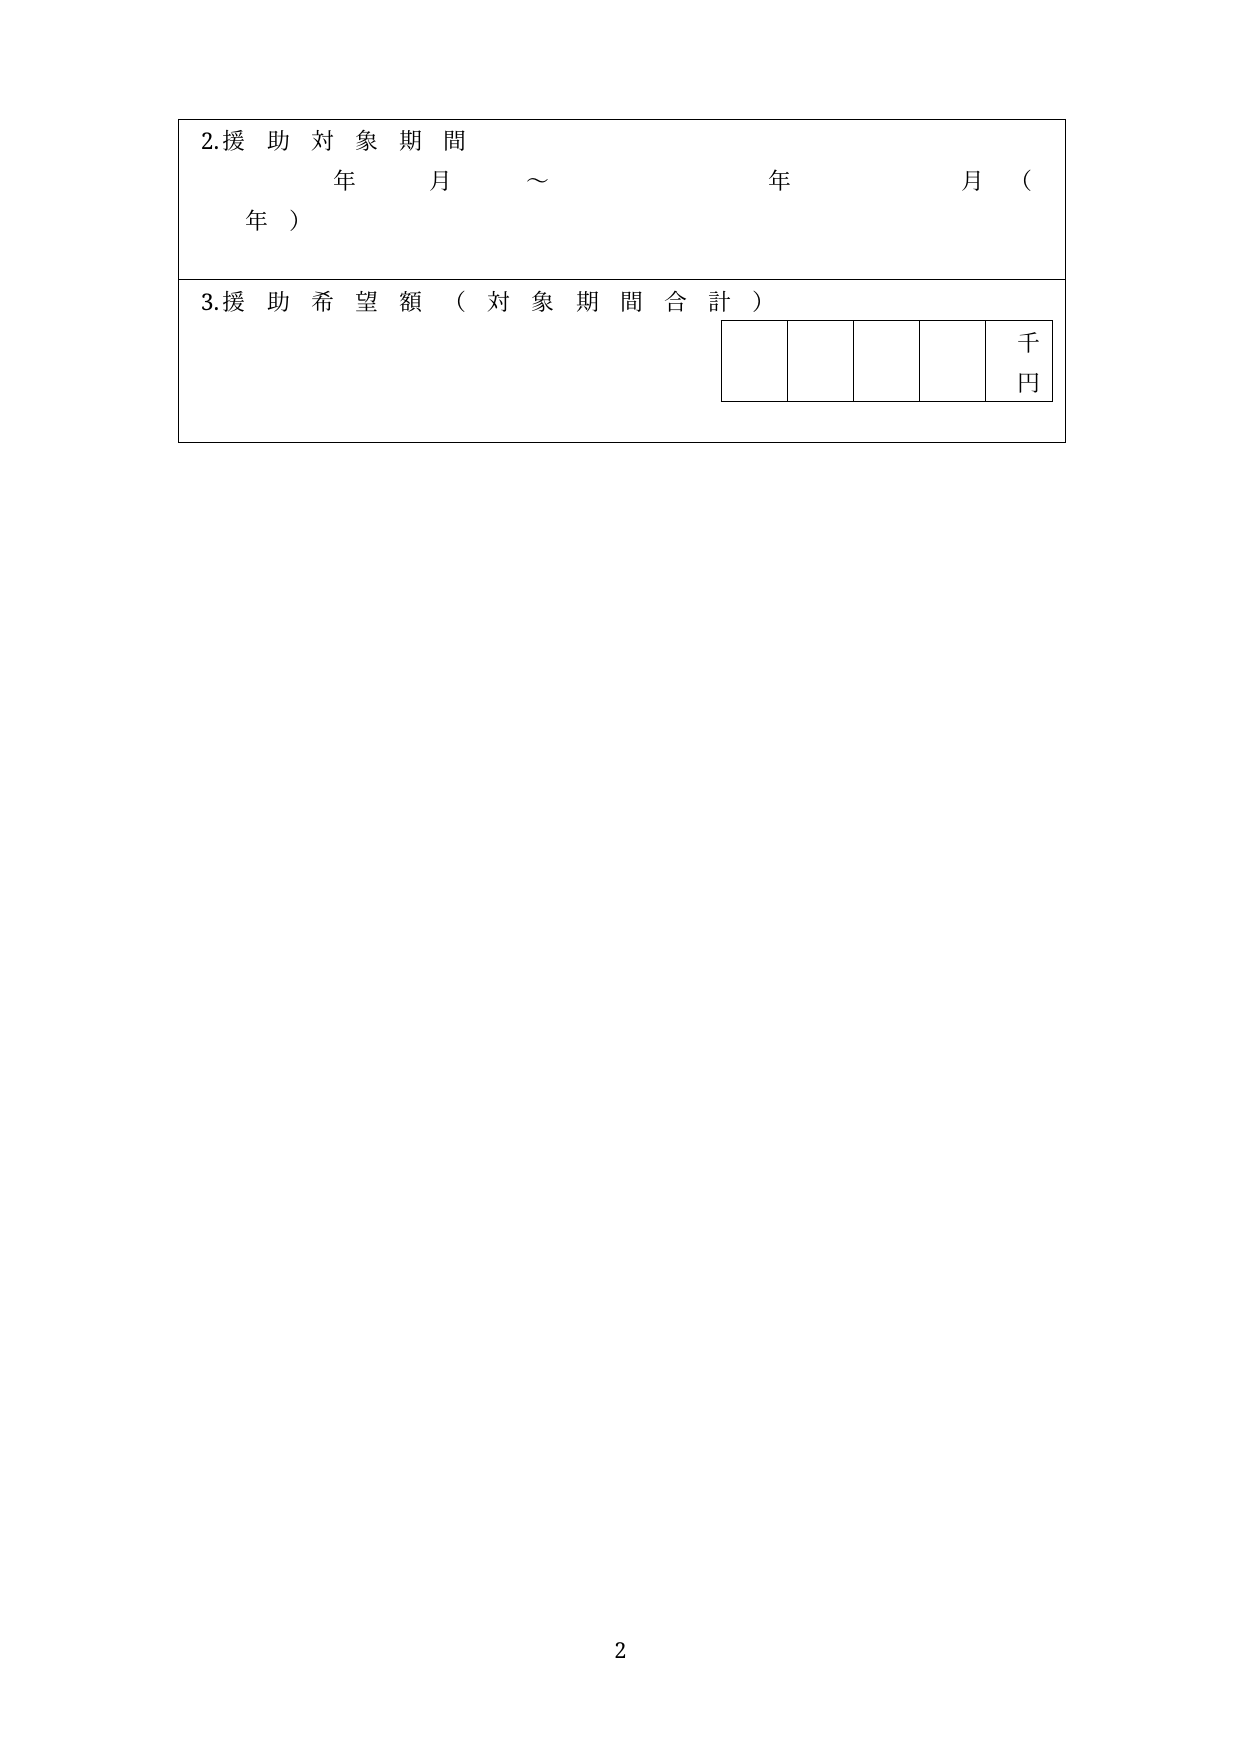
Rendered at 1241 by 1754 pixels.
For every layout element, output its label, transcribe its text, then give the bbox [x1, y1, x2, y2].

table_cell 2.援助対象期間 年 月 ～ 年 月（ 年） [179, 120, 1065, 279]
table_cell 3.援助希望額（対象期間合計） [179, 280, 1065, 442]
